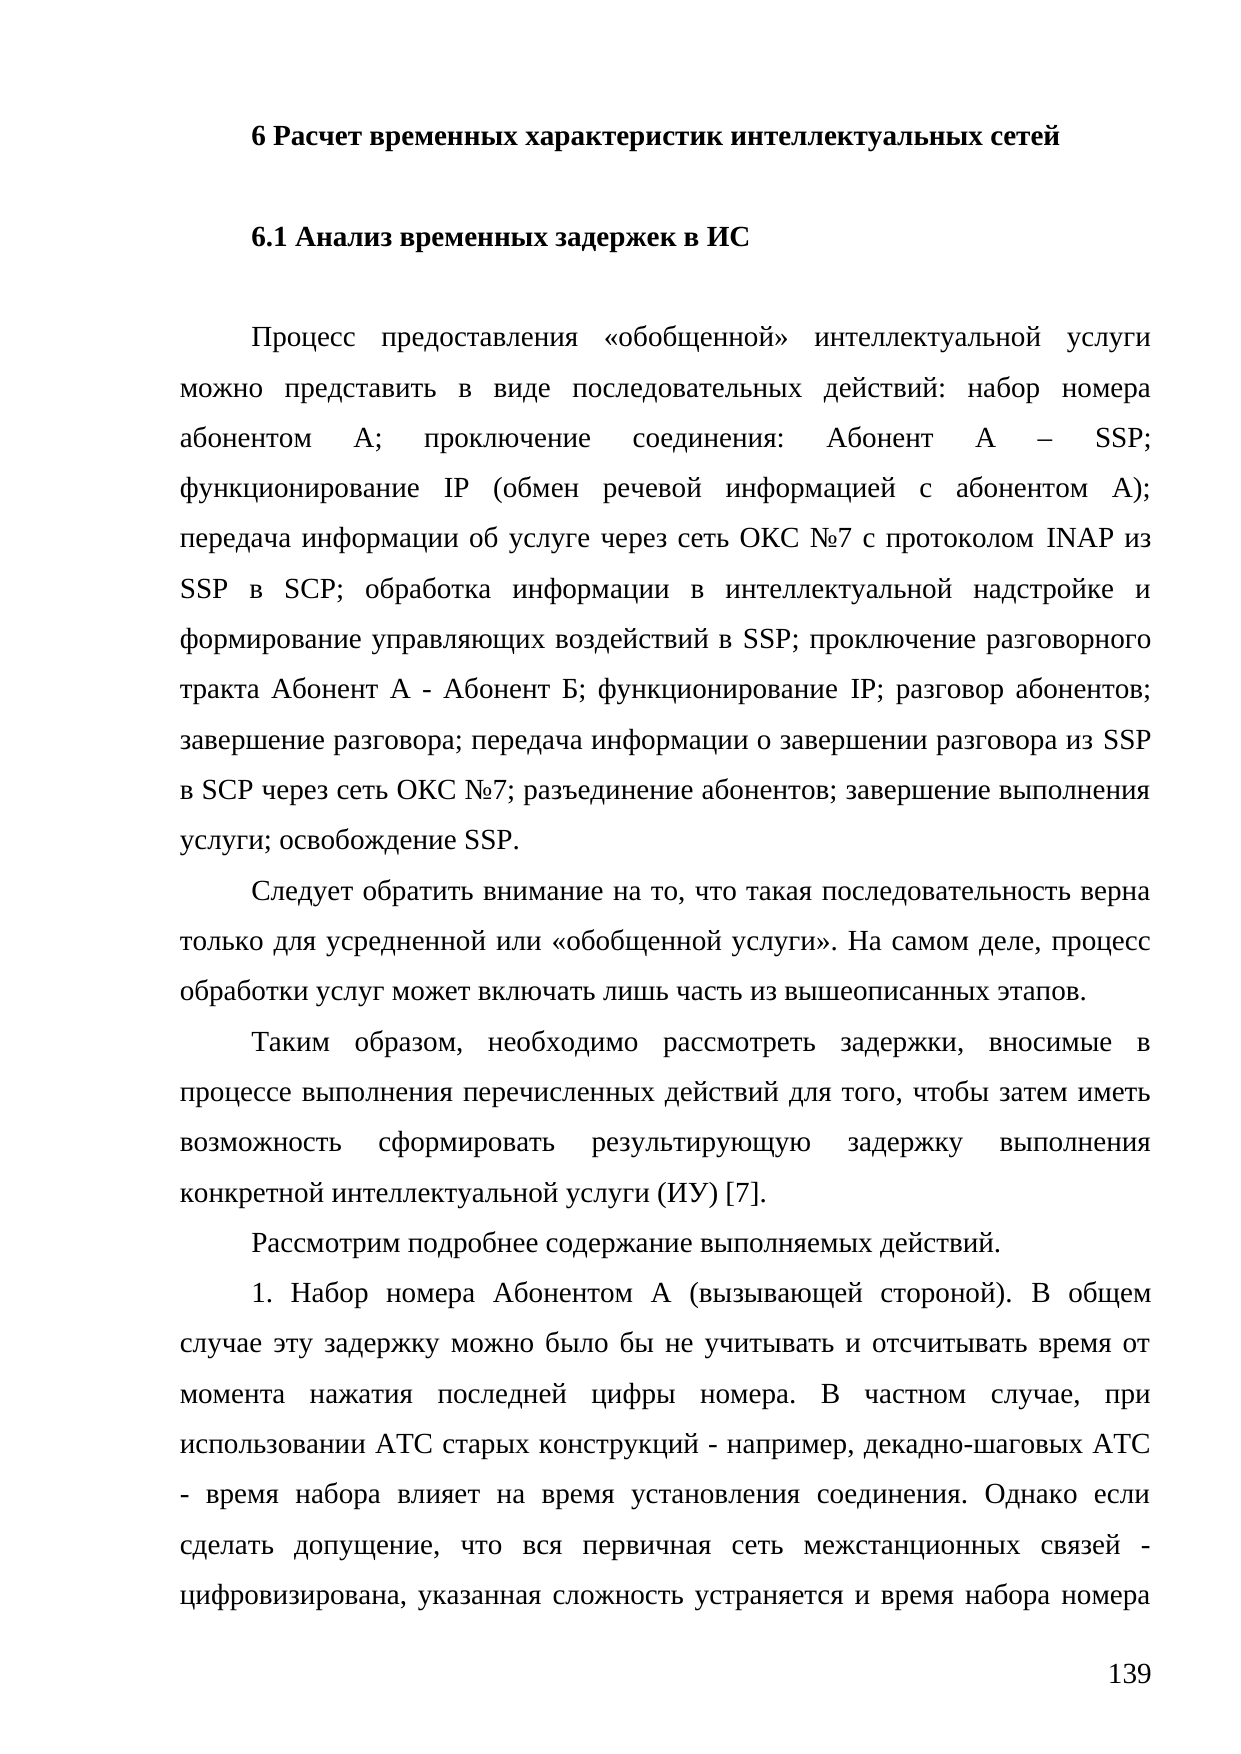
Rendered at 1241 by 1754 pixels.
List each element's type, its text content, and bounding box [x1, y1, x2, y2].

text 6.1 Анализ временных задержек в ИС [179, 219, 1151, 252]
text Процесс предоставления «обобщенной» интеллектуальной услуги можно представить в виде последовательных действий: набор номера абонентом А; проключение соединения: Абонент А – SSP; функционирование IP (обмен речевой информацией с абонентом А); передача информации об услуге через сеть ОКС №7 с протоколом INAP из SSP в SCP; обработка информации в интеллектуальной надстройке и формирование управляющих воздействий в SSP; проключение разговорного тракта Абонент А - Абонент Б; функционирование IP; разговор абонентов; завершение разговора; передача информации о завершении разговора из SSP в SCP через сеть ОКС №7; разъединение абонентов; завершение выполнения услуги; освобождение SSP. [179, 319, 1151, 856]
text 6 Расчет временных характеристик интеллектуальных сетей [179, 118, 1151, 152]
text Рассмотрим подробнее содержание выполняемых действий. [179, 1225, 1151, 1258]
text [179, 1275, 1151, 1611]
text Таким образом, необходимо рассмотреть задержки, вносимые в процессе выполнения перечисленных действий для того, чтобы затем иметь возможность сформировать результирующую задержку выполнения конкретной интеллектуальной услуги (ИУ) [7]. [179, 1024, 1151, 1208]
text Следует обратить внимание на то, что такая последовательность верна только для усредненной или «обобщенной услуги». На самом деле, процесс обработки услуг может включать лишь часть из вышеописанных этапов. [179, 873, 1151, 1007]
